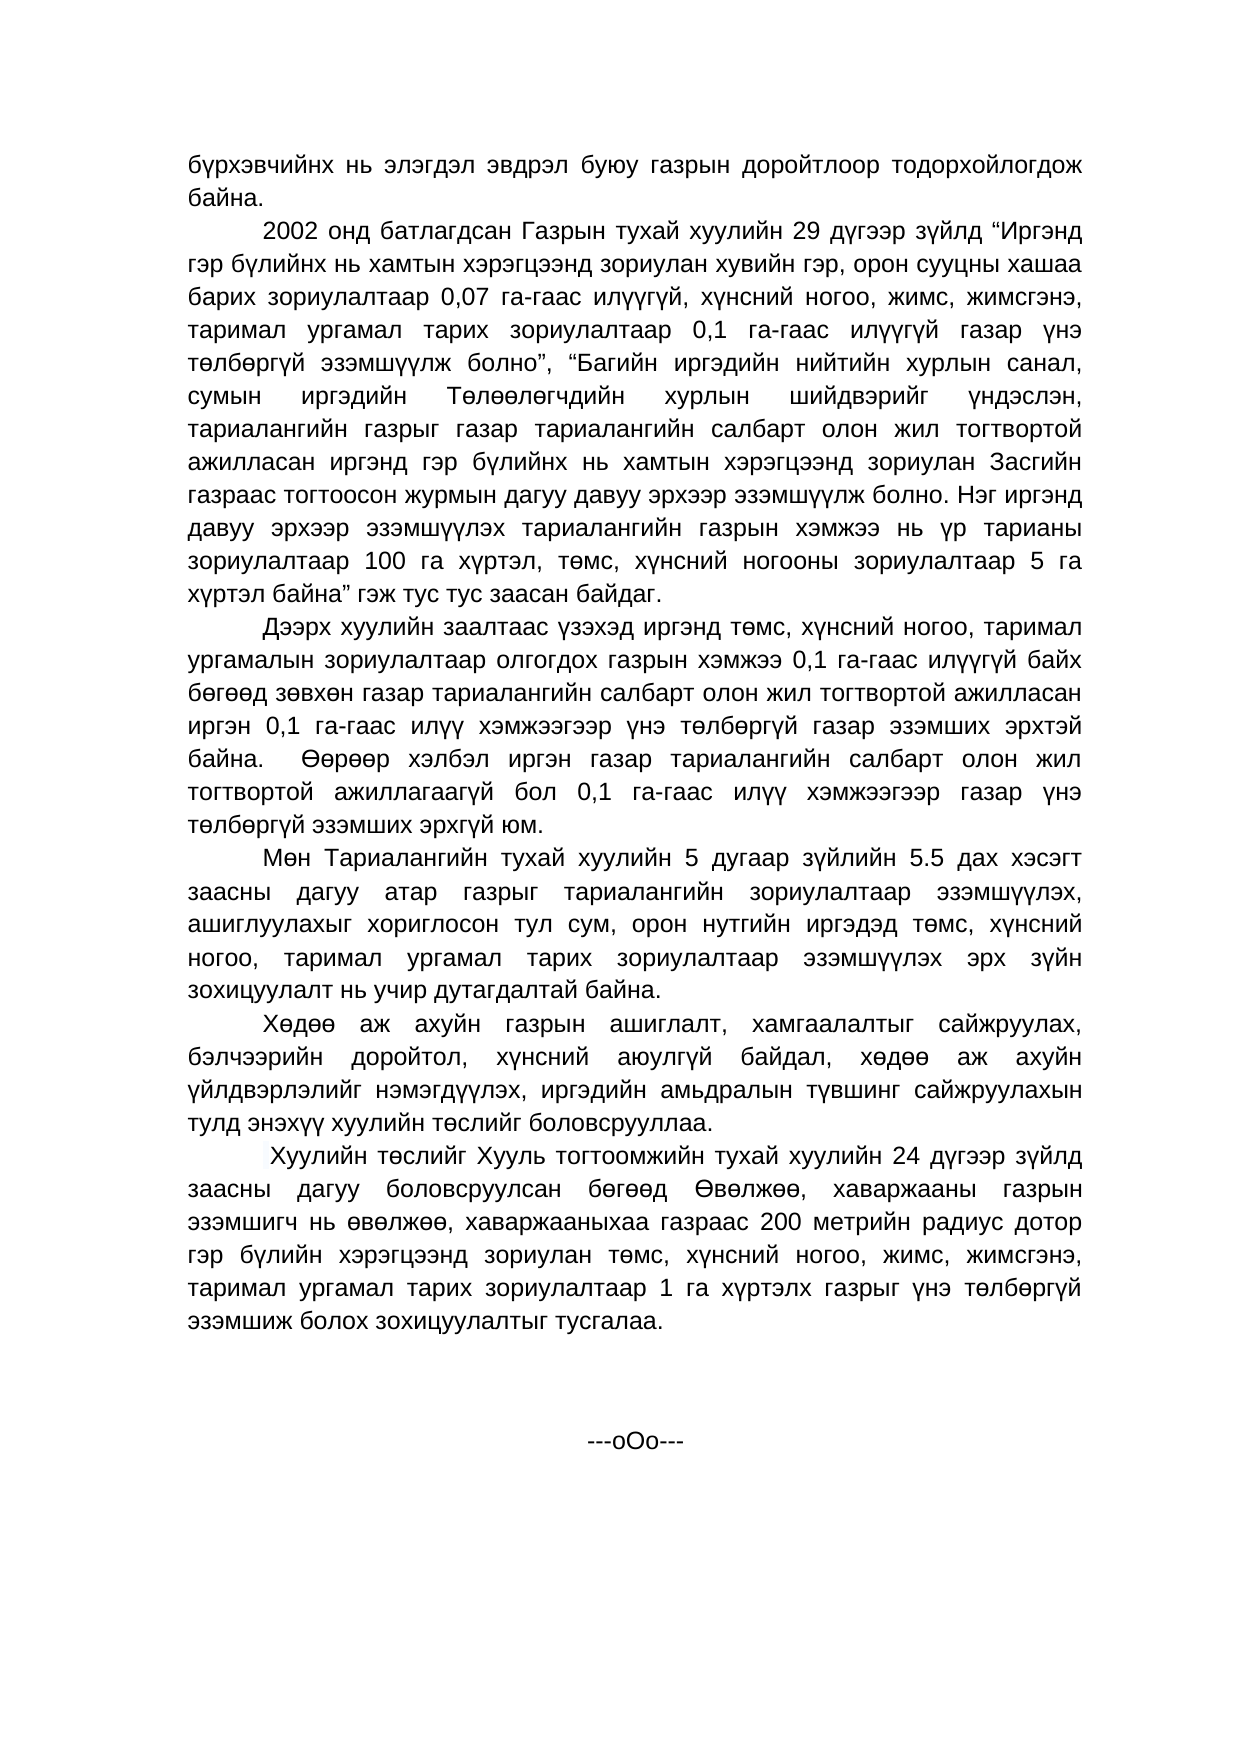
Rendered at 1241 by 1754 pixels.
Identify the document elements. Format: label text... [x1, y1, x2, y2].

text ---оОо--- [187, 1426, 1083, 1454]
text Мөн Тариалангийн тухай хуулийн 5 дугаар зүйлийн 5.5 дах хэсэгт заасны дагуу атар газрыг тариалангийн зориулалтаар эзэмшүүлэх, ашиглуулахыг хориглосон тул сум, орон нутгийн иргэдэд төмс, хүнсний ногоо, таримал ургамал тарих зориулалтаар эзэмшүүлэх эрх зүйн зохицуулалт нь учир дутагдалтай байна. [187, 843, 1083, 1004]
text Хөдөө аж ахуйн газрын ашиглалт, хамгаалалтыг сайжруулах, бэлчээрийн доройтол, хүнсний аюулгүй байдал, хөдөө аж ахуйн үйлдвэрлэлийг нэмэгдүүлэх, иргэдийн амьдралын түвшинг сайжруулахын тулд энэхүү хуулийн төслийг боловсрууллаа. [187, 1008, 1083, 1136]
text 2002 онд батлагдсан Газрын тухай хуулийн 29 дүгээр зүйлд “Иргэнд гэр бүлийнх нь хамтын хэрэгцээнд зориулан хувийн гэр, орон сууцны хашаа барих зориулалтаар 0,07 га-гаас илүүгүй, хүнсний ногоо, жимс, жимсгэнэ, таримал ургамал тарих зориулалтаар 0,1 га-гаас илүүгүй газар үнэ төлбөргүй эзэмшүүлж болно”, “Багийн иргэдийн нийтийн хурлын санал, сумын иргэдийн Төлөөлөгчдийн хурлын шийдвэрийг үндэслэн, тариалангийн газрыг газар тариалангийн салбарт олон жил тогтвортой ажилласан иргэнд гэр бүлийнх нь хамтын хэрэгцээнд зориулан Засгийн газраас тогтоосон журмын дагуу давуу эрхээр эзэмшүүлж болно. Нэг иргэнд давуу эрхээр эзэмшүүлэх тариалангийн газрын хэмжээ нь үр тарианы зориулалтаар 100 га хүртэл, төмс, хүнсний ногооны зориулалтаар 5 га хүртэл байна” гэж тус тус заасан байдаг. [187, 216, 1083, 608]
text Хуулийн төслийг Хууль тогтоомжийн тухай хуулийн 24 дүгээр зүйлд заасны дагуу боловсруулсан бөгөөд Өвөлжөө, хаваржааны газрын эзэмшигч нь өвөлжөө, хаваржааныхаа газраас 200 метрийн радиус дотор гэр бүлийн хэрэгцээнд зориулан төмс, хүнсний ногоо, жимс, жимсгэнэ, таримал ургамал тарих зориулалтаар 1 га хүртэлх газрыг үнэ төлбөргүй эзэмшиж болох зохицуулалтыг тусгалаа. [187, 1141, 1083, 1334]
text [187, 150, 1083, 212]
text Дээрх хуулийн заалтаас үзэхэд иргэнд төмс, хүнсний ногоо, таримал ургамалын зориулалтаар олгогдох газрын хэмжээ 0,1 га-гаас илүүгүй байх бөгөөд зөвхөн газар тариалангийн салбарт олон жил тогтвортой ажилласан иргэн 0,1 га-гаас илүү хэмжээгээр үнэ төлбөргүй газар эзэмших эрхтэй байна. Өөрөөр хэлбэл иргэн газар тариалангийн салбарт олон жил тогтвортой ажиллагаагүй бол 0,1 га-гаас илүү хэмжээгээр газар үнэ төлбөргүй эзэмших эрхгүй юм. [187, 612, 1083, 839]
